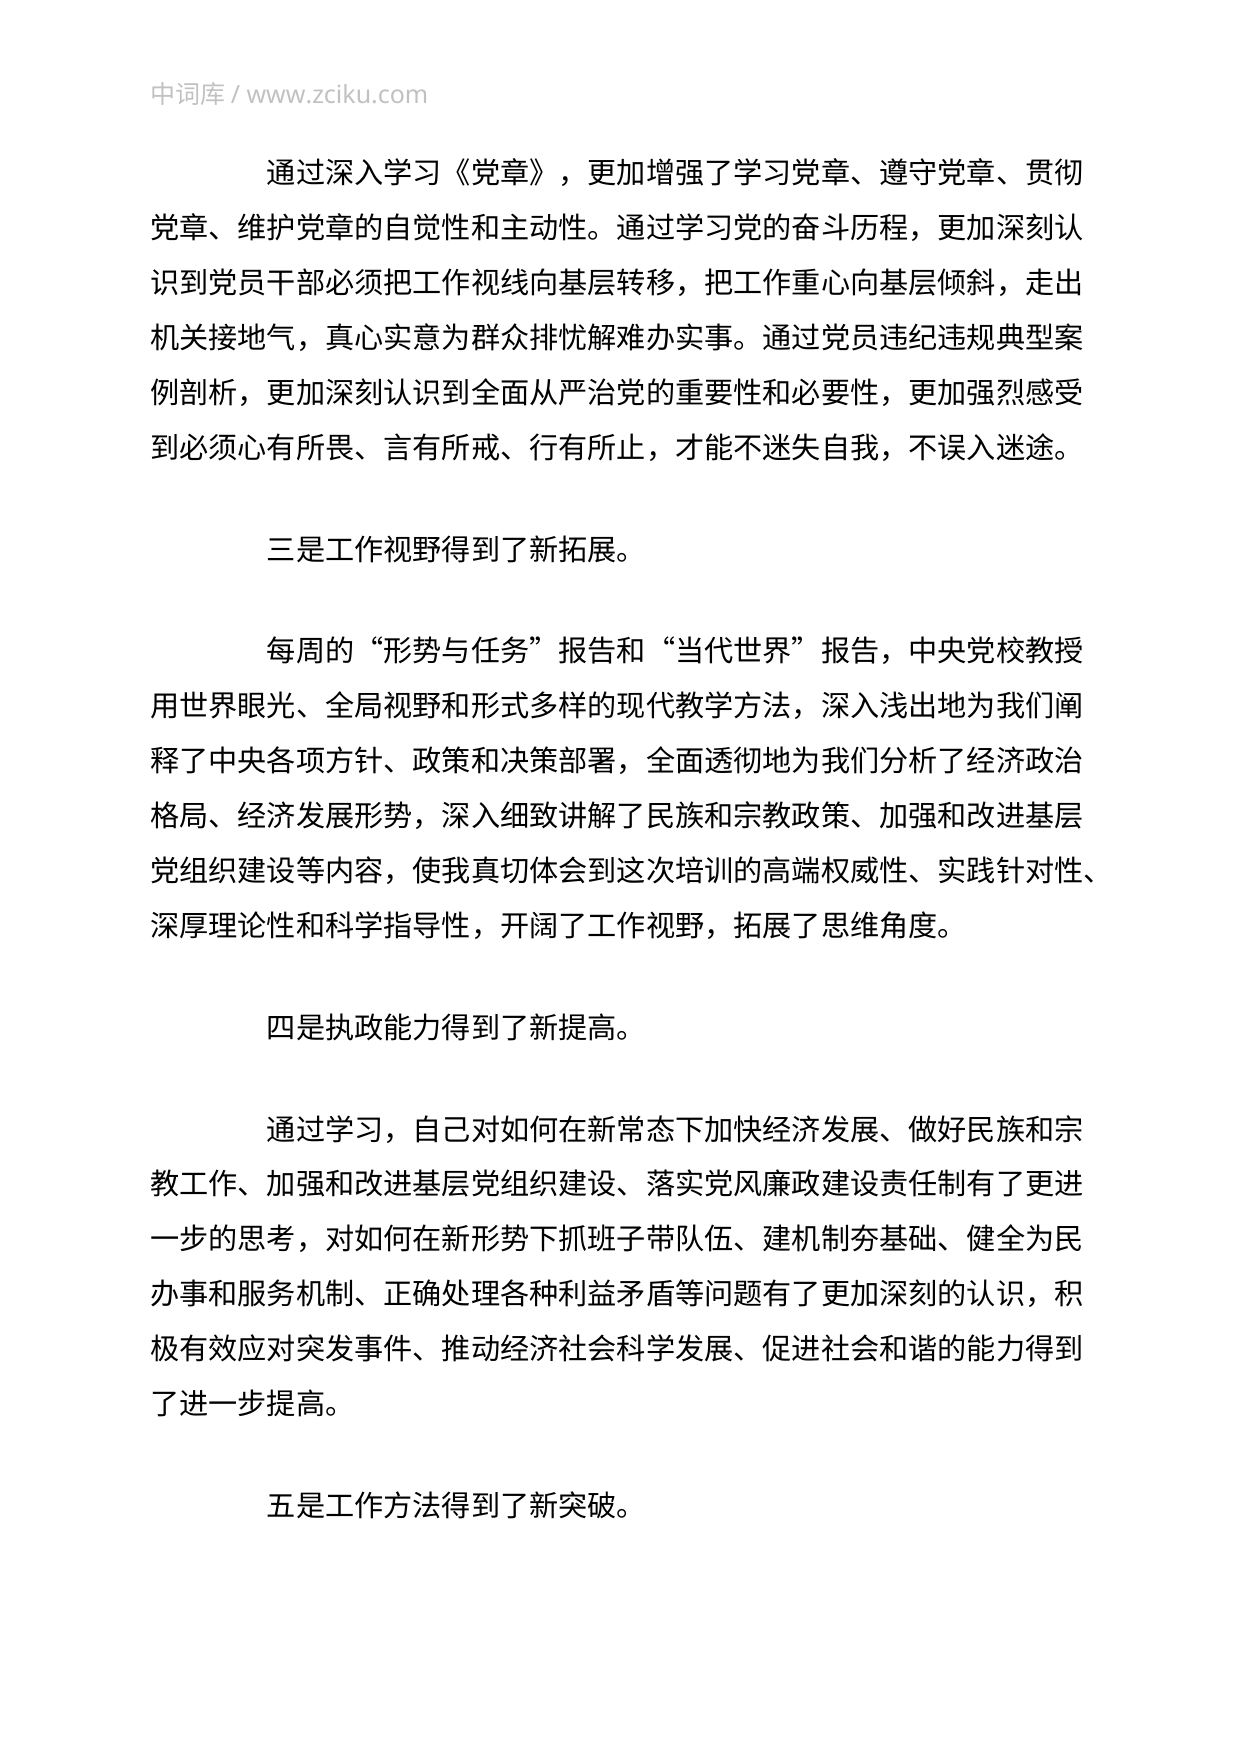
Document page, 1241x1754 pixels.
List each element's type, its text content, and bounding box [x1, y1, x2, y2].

text 五是工作方法得到了新突破。 [150, 1482, 1090, 1524]
text 三是工作视野得到了新拓展。 [150, 526, 1090, 568]
text 四是执政能力得到了新提高。 [150, 1004, 1090, 1047]
text 每周的“形势与任务”报告和“当代世界”报告，中央党校教授用世界眼光、全局视野和形式多样的现代教学方法，深入浅出地为我们阐释了中央各项方针、政策和决策部署，全面透彻地为我们分析了经济政治格局、经济发展形势，深入细致讲解了民族和宗教政策、加强和改进基层党组织建设等内容，使我真切体会到这次培训的高端权威性、实践针对性、深厚理论性和科学指导性，开阔了工作视野，拓展了思维角度。 [150, 628, 1090, 945]
text 通过深入学习《党章》，更加增强了学习党章、遵守党章、贯彻党章、维护党章的自觉性和主动性。通过学习党的奋斗历程，更加深刻认识到党员干部必须把工作视线向基层转移，把工作重心向基层倾斜，走出机关接地气，真心实意为群众排忧解难办实事。通过党员违纪违规典型案例剖析，更加深刻认识到全面从严治党的重要性和必要性，更加强烈感受到必须心有所畏、言有所戒、行有所止，才能不迷失自我，不误入迷途。 [150, 150, 1090, 467]
text 通过学习，自己对如何在新常态下加快经济发展、做好民族和宗教工作、加强和改进基层党组织建设、落实党风廉政建设责任制有了更进一步的思考，对如何在新形势下抓班子带队伍、建机制夯基础、健全为民办事和服务机制、正确处理各种利益矛盾等问题有了更加深刻的认识，积极有效应对突发事件、推动经济社会科学发展、促进社会和谐的能力得到了进一步提高。 [150, 1106, 1090, 1423]
